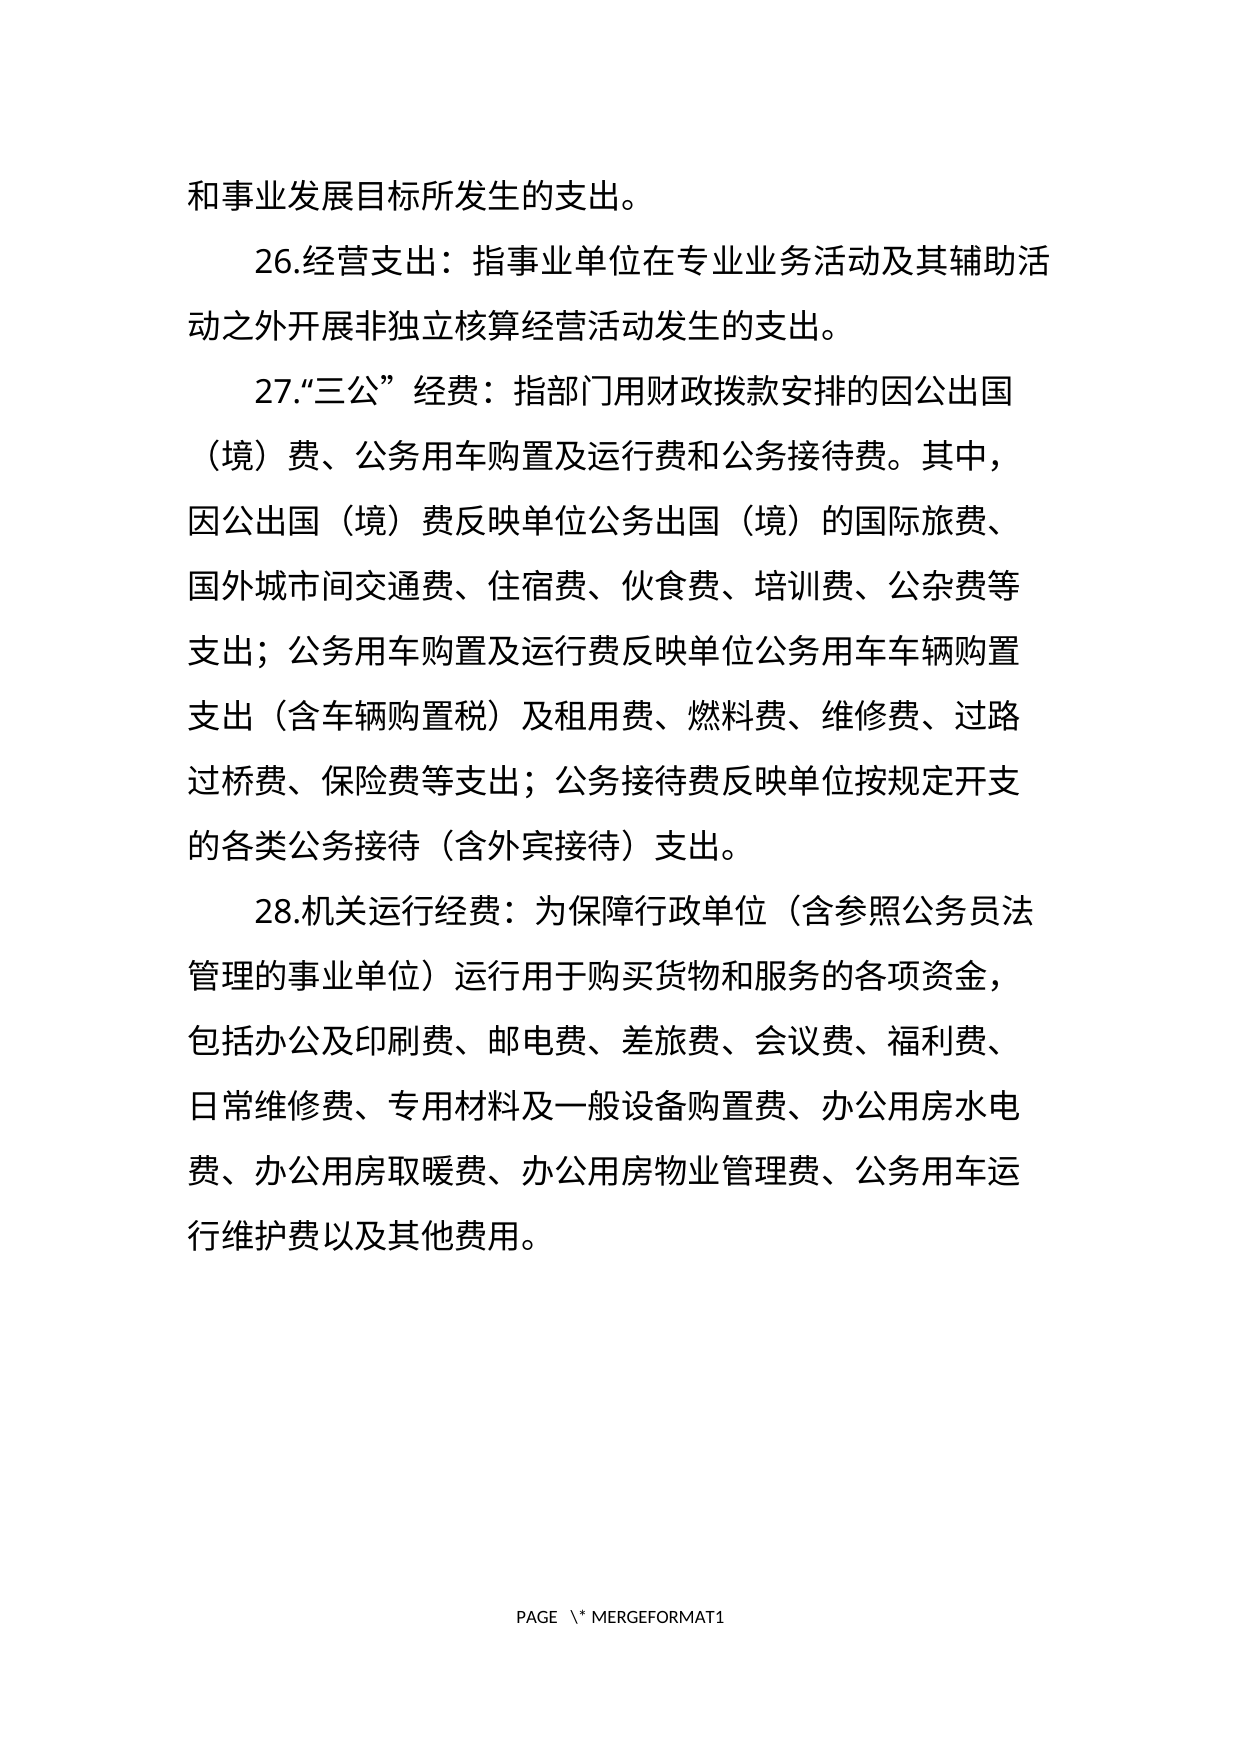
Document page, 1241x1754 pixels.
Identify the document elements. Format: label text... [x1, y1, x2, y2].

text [187, 162, 1053, 227]
text 26.经营支出：指事业单位在专业业务活动及其辅助活动之外开展非独立核算经营活动发生的支出。 [187, 227, 1053, 357]
text 27.“三公”经费：指部门用财政拨款安排的因公出国（境）费、公务用车购置及运行费和公务接待费。其中，因公出国（境）费反映单位公务出国（境）的国际旅费、国外城市间交通费、住宿费、伙食费、培训费、公杂费等支出；公务用车购置及运行费反映单位公务用车车辆购置支出（含车辆购置税）及租用费、燃料费、维修费、过路过桥费、保险费等支出；公务接待费反映单位按规定开支的各类公务接待（含外宾接待）支出。 [187, 357, 1053, 877]
text 28.机关运行经费：为保障行政单位（含参照公务员法管理的事业单位）运行用于购买货物和服务的各项资金，包括办公及印刷费、邮电费、差旅费、会议费、福利费、日常维修费、专用材料及一般设备购置费、办公用房水电费、办公用房取暖费、办公用房物业管理费、公务用车运行维护费以及其他费用。 [187, 877, 1053, 1267]
